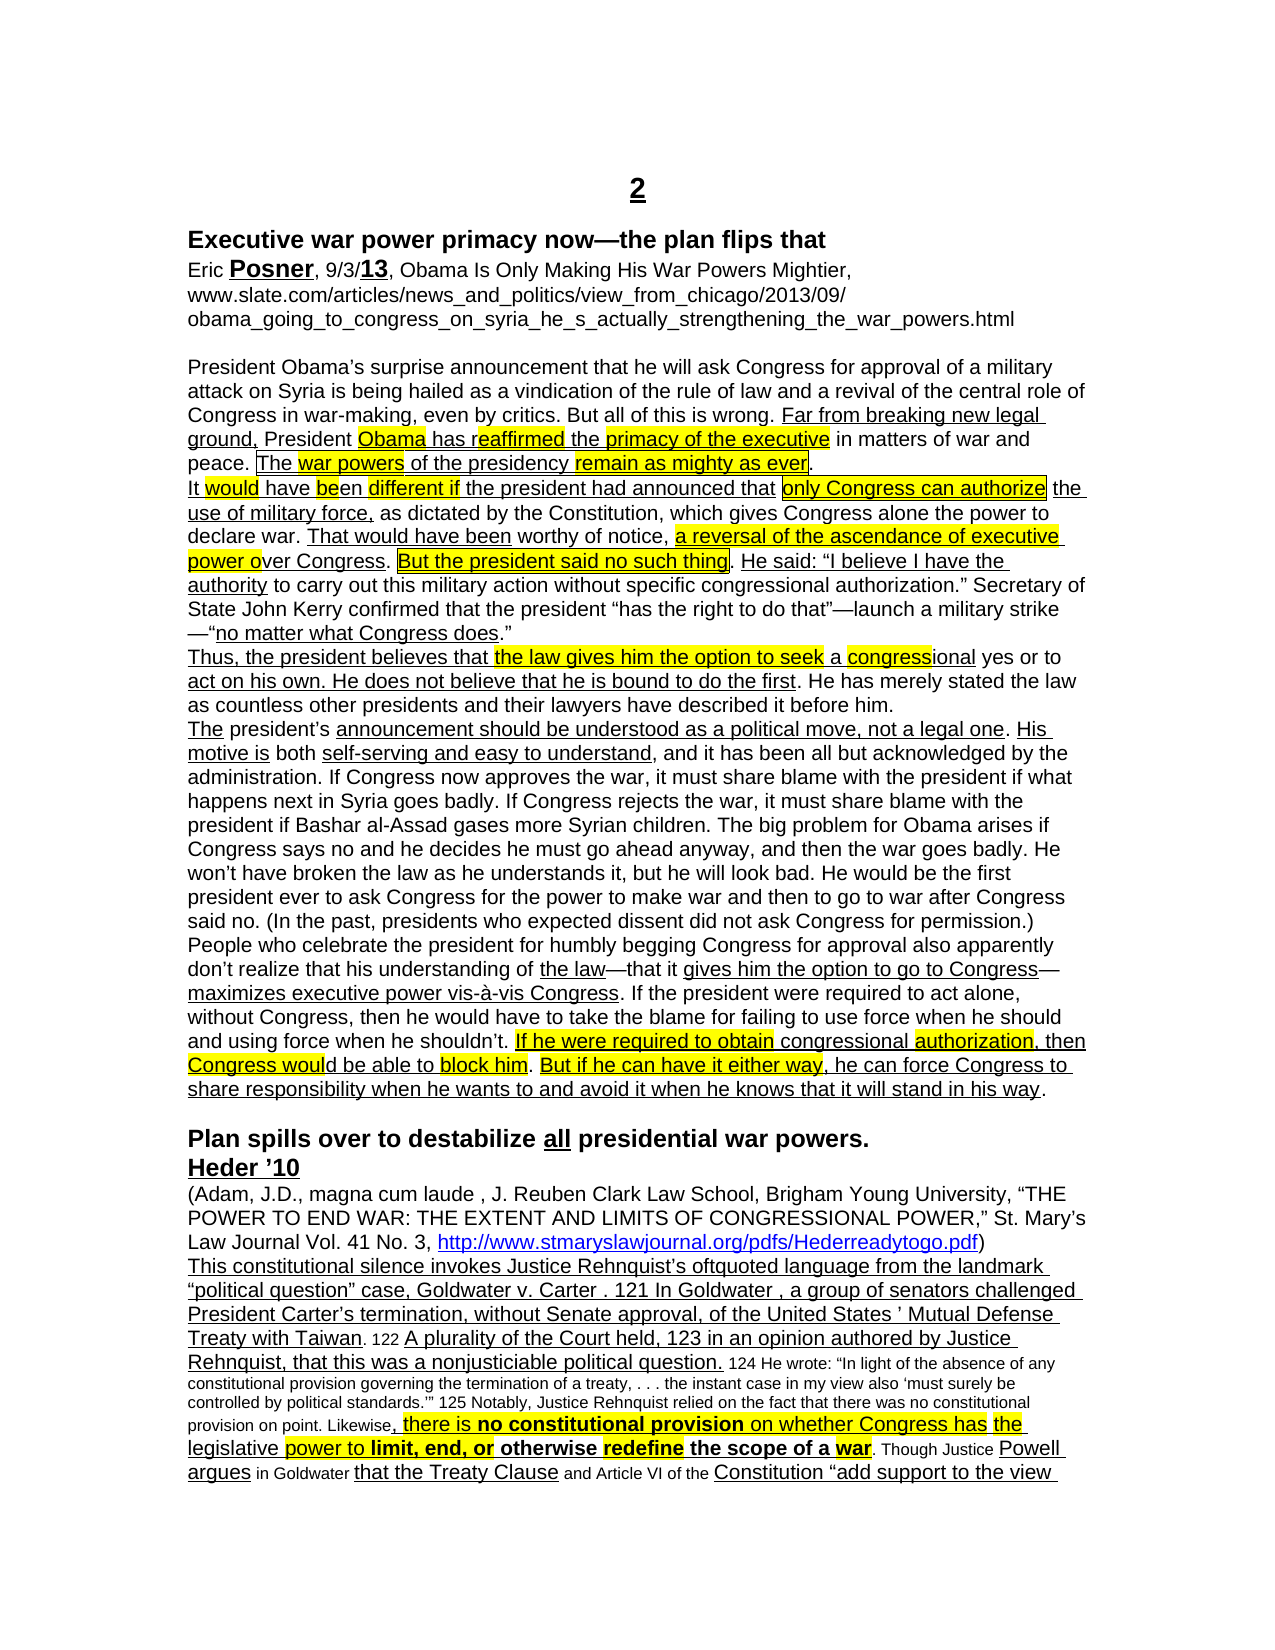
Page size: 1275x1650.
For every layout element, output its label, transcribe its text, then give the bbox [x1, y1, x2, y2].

subtitle 2 [187, 171, 1087, 204]
text It would have been different if the president had announced that only Congress can authorize the use of military force, as dictated by the Constitution, which gives Congress alone the power to declare war. That would have been worthy of notice, a reversal of the ascendance of executive power over Congress. But the president said no such thing. He said: “I believe I have the authority to carry out this military action without specific congressional authorization.” Secretary of State John Kerry confirmed that the president “has the right to do that”—launch a military strike—“no matter what Congress does.” [187, 475, 1087, 645]
text President Obama’s surprise announcement that he will ask Congress for approval of a military attack on Syria is being hailed as a vindication of the rule of law and a revival of the central role of Congress in war-making, even by critics. But all of this is wrong. Far from breaking new legal ground, President Obama has reaffirmed the primacy of the executive in matters of war and peace. The war powers of the presidency remain as mighty as ever. [187, 354, 1087, 475]
text Thus, the president believes that the law gives him the option to seek a congressional yes or to act on his own. He does not believe that he is bound to do the first. He has merely stated the law as countless other presidents and their lawyers have described it before him. [187, 645, 1087, 717]
text Plan spills over to destabilize all presidential war powers. [187, 1124, 1087, 1153]
text The president’s announcement should be understood as a political move, not a legal one. His motive is both self-serving and easy to understand, and it has been all but acknowledged by the administration. If Congress now approves the war, it must share blame with the president if what happens next in Syria goes badly. If Congress rejects the war, it must share blame with the president if Bashar al-Assad gases more Syrian children. The big problem for Obama arises if Congress says no and he decides he must go ahead anyway, and then the war goes badly. He won’t have broken the law as he understands it, but he will look bad. He would be the first president ever to ask Congress for the power to make war and then to go to war after Congress said no. (In the past, presidents who expected dissent did not ask Congress for permission.) [187, 717, 1087, 933]
text Executive war power primacy now—the plan flips that [187, 225, 1087, 254]
text Eric Posner, 9/3/13, Obama Is Only Making His War Powers Mightier, www.slate.com/articles/news_and_politics/view_from_chicago/2013/09/obama_going_to_congress_on_syria_he_s_actually_strengthening_the_war_powers.html [187, 254, 1087, 331]
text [187, 1254, 1087, 1484]
text Heder ’10 [187, 1153, 1087, 1182]
text People who celebrate the president for humbly begging Congress for approval also apparently don’t realize that his understanding of the law—that it gives him the option to go to Congress—maximizes executive power vis-à-vis Congress. If the president were required to act alone, without Congress, then he would have to take the blame for failing to use force when he should and using force when he shouldn’t. If he were required to obtain congressional authorization, then Congress would be able to block him. But if he can have it either way, he can force Congress to share responsibility when he wants to and avoid it when he knows that it will stand in his way. [187, 933, 1087, 1100]
text (Adam, J.D., magna cum laude , J. Reuben Clark Law School, Brigham Young University, “THE POWER TO END WAR: THE EXTENT AND LIMITS OF CONGRESSIONAL POWER,” St. Mary’s Law Journal Vol. 41 No. 3, http://www.stmaryslawjournal.org/pdfs/Hederreadytogo.pdf) [187, 1182, 1087, 1254]
